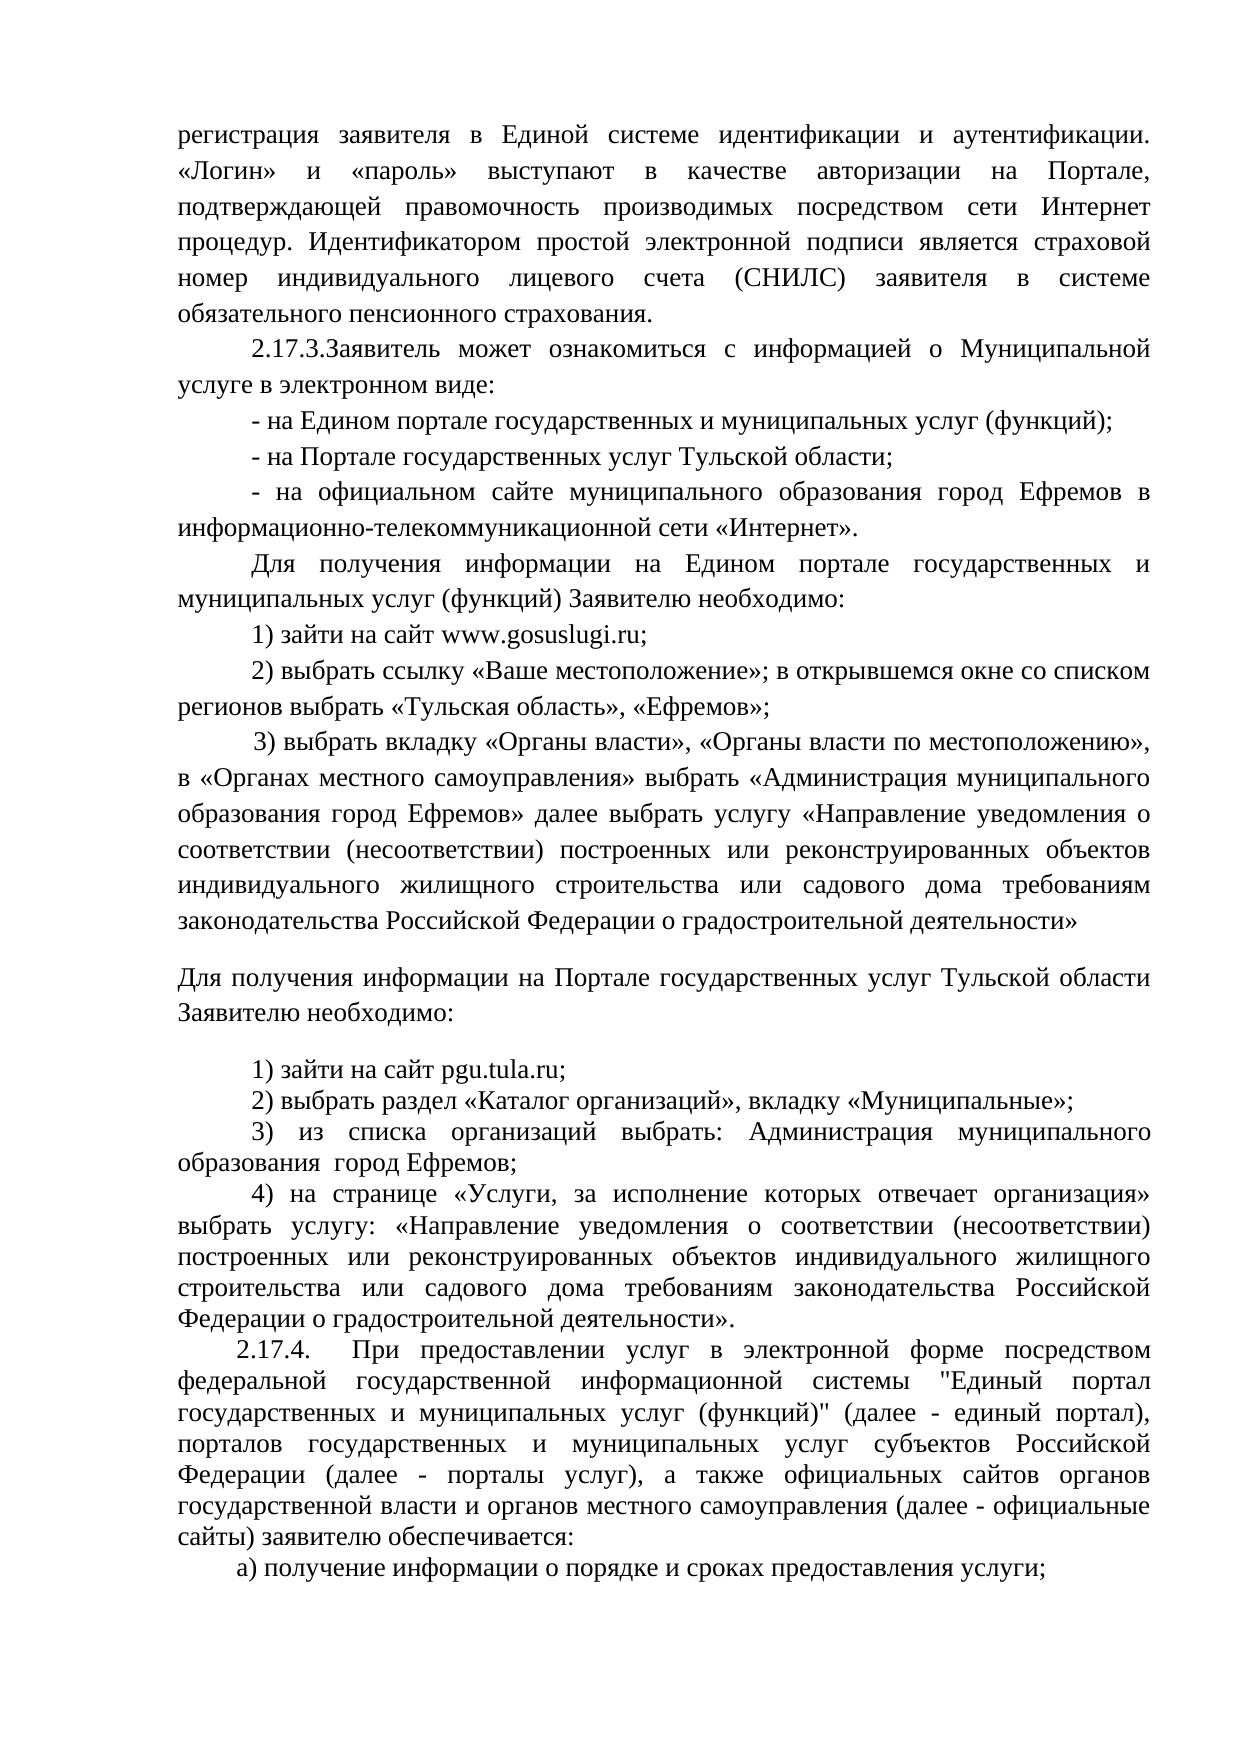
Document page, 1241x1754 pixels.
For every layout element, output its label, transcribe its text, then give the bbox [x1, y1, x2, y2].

text 2.17.4. При предоставлении услуг в электронной форме посредством федеральной государственной информационной системы "Единый портал государственных и муниципальных услуг (функций)" (далее - единый портал), порталов государственных и муниципальных услуг субъектов Российской Федерации (далее - порталы услуг), а также официальных сайтов органов государственной власти и органов местного самоуправления (далее - официальные сайты) заявителю обеспечивается: [177, 1333, 1152, 1551]
text 1) зайти на сайт www.gosuslugi.ru; [177, 618, 1152, 649]
text - на официальном сайте муниципального образования город Ефремов в информационно-телекоммуникационной сети «Интернет». [177, 475, 1152, 542]
text 1) зайти на сайт pgu.tula.ru; [177, 1053, 1152, 1084]
text 3) из списка организаций выбрать: Администрация муниципального образования город Ефремов; [177, 1115, 1152, 1178]
text 2) выбрать раздел «Каталог организаций», вкладку «Муниципальные»; [177, 1084, 1152, 1115]
text Для получения информации на Едином портале государственных и муниципальных услуг (функций) Заявителю необходимо: [177, 547, 1152, 614]
text Для получения информации на Портале государственных услуг Тульской области Заявителю необходимо: [177, 961, 1152, 1028]
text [177, 118, 1152, 328]
text - на Едином портале государственных и муниципальных услуг (функций); [177, 404, 1152, 435]
text - на Портале государственных услуг Тульской области; [177, 440, 1152, 471]
text 2.17.3.Заявитель может ознакомиться с информацией о Муниципальной услуге в электронном виде: [177, 332, 1152, 399]
text 2) выбрать ссылку «Ваше местоположение»; в открывшемся окне со списком регионов выбрать «Тульская область», «Ефремов»; [177, 654, 1152, 721]
text а) получение информации о порядке и сроках предоставления услуги; [177, 1551, 1152, 1582]
text 3) выбрать вкладку «Органы власти», «Органы власти по местоположению», в «Органах местного самоуправления» выбрать «Администрация муниципального образования город Ефремов» далее выбрать услугу «Направление уведомления о соответствии (несоответствии) построенных или реконструированных объектов индивидуального жилищного строительства или садового дома требованиям законодательства Российской Федерации о градостроительной деятельности» [177, 726, 1152, 935]
text 4) на странице «Услуги, за исполнение которых отвечает организация» выбрать услугу: «Направление уведомления о соответствии (несоответствии) построенных или реконструированных объектов индивидуального жилищного строительства или садового дома требованиям законодательства Российской Федерации о градостроительной деятельности». [177, 1178, 1152, 1333]
